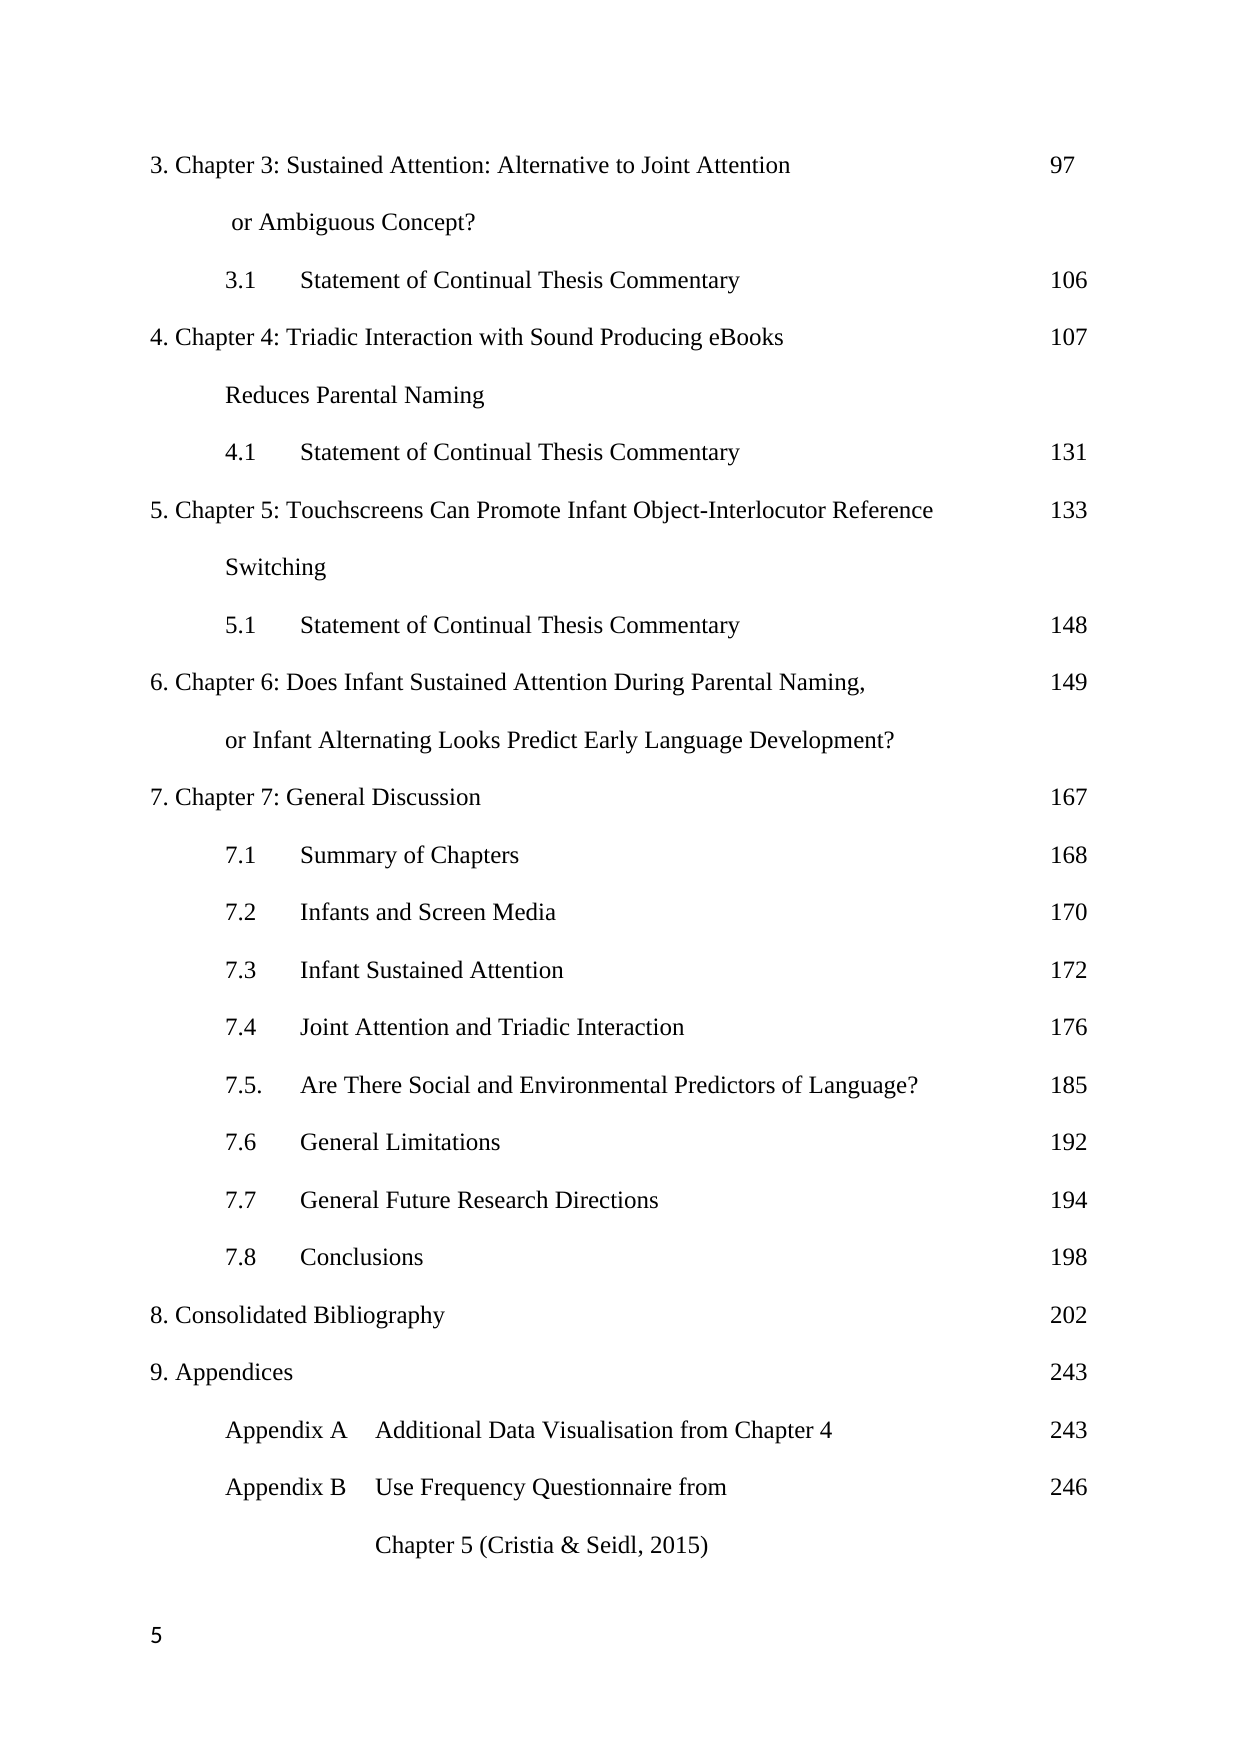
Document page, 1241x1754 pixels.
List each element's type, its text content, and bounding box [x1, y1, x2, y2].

text 8. Consolidated Bibliography 202 [150, 1300, 1090, 1329]
text 7.3 Infant Sustained Attention 172 [150, 955, 1090, 984]
text 5.1 Statement of Continual Thesis Commentary 148 [150, 610, 1090, 639]
text 7.4 Joint Attention and Triadic Interaction 176 [150, 1012, 1090, 1041]
text 5. Chapter 5: Touchscreens Can Promote Infant Object-Interlocutor Reference 133 Switching [150, 495, 1090, 581]
text 7. Chapter 7: General Discussion 167 [150, 782, 1090, 811]
text Appendix A Additional Data Visualisation from Chapter 4 243 [150, 1415, 1090, 1444]
text 7.7 General Future Research Directions 194 [150, 1185, 1090, 1214]
text 3. Chapter 3: Sustained Attention: Alternative to Joint Attention 97 or Ambiguous Concept? [150, 150, 1090, 236]
text 3.1 Statement of Continual Thesis Commentary 106 [150, 265, 1090, 294]
text 7.8 Conclusions 198 [150, 1242, 1090, 1271]
text 7.1 Summary of Chapters 168 [150, 840, 1090, 869]
text 4.1 Statement of Continual Thesis Commentary 131 [150, 437, 1090, 466]
text 7.6 General Limitations 192 [150, 1127, 1090, 1156]
text 7.2 Infants and Screen Media 170 [150, 897, 1090, 926]
text 7.5. Are There Social and Environmental Predictors of Language? 185 [150, 1070, 1090, 1099]
text 4. Chapter 4: Triadic Interaction with Sound Producing eBooks 107 Reduces Parental Naming [150, 322, 1090, 409]
text 6. Chapter 6: Does Infant Sustained Attention During Parental Naming, 149 or Infant Alternating Looks Predict Early Language Development? [150, 667, 1090, 754]
text 9. Appendices 243 [150, 1357, 1090, 1386]
text Appendix B Use Frequency Questionnaire from 246 Chapter 5 (Cristia & Seidl, 2015) [225, 1472, 1090, 1559]
